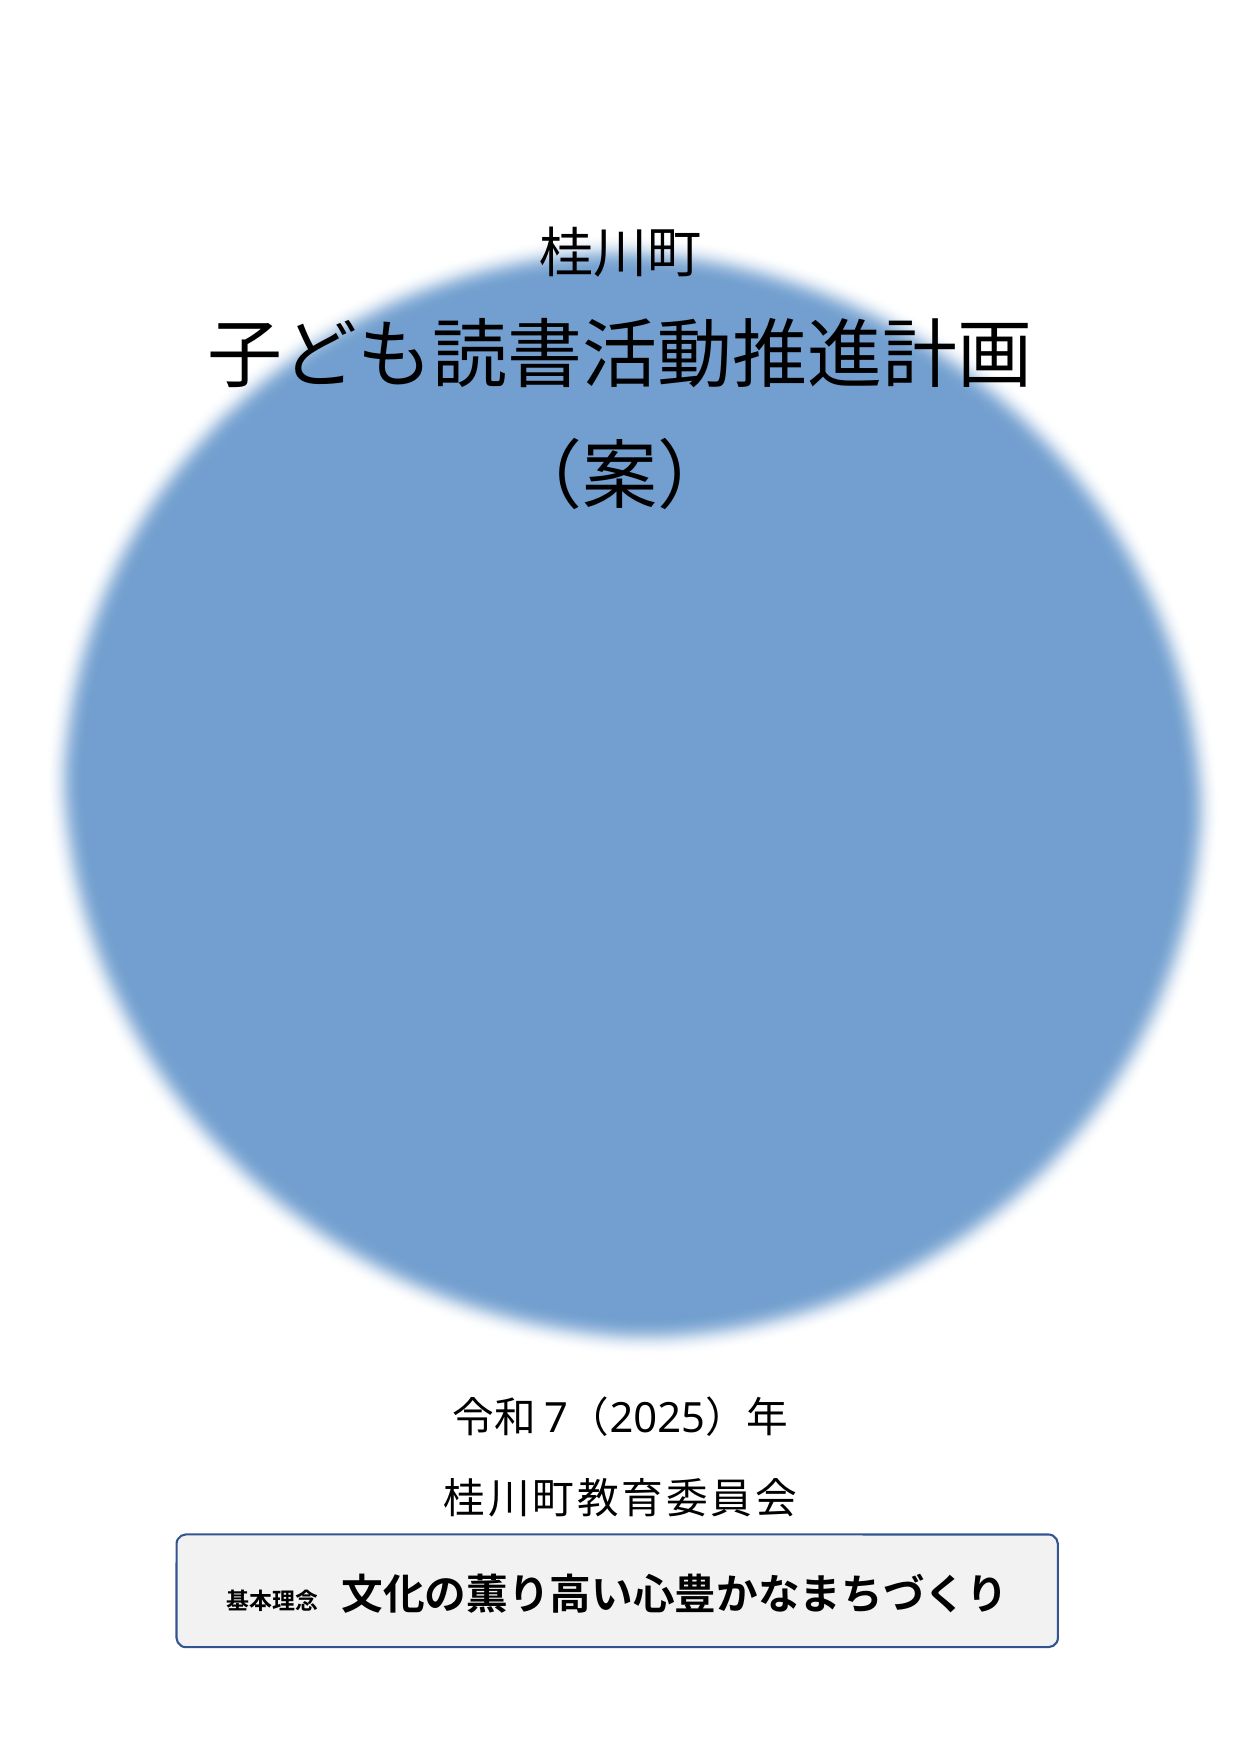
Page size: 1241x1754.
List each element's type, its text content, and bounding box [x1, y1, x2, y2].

text 令和7（2025）年 [177, 1374, 1063, 1455]
text 子ども読書活動推進計画（案） [177, 289, 1063, 530]
text 桂川町 [177, 208, 1063, 289]
text 桂川町教育委員会 [177, 1455, 1063, 1535]
